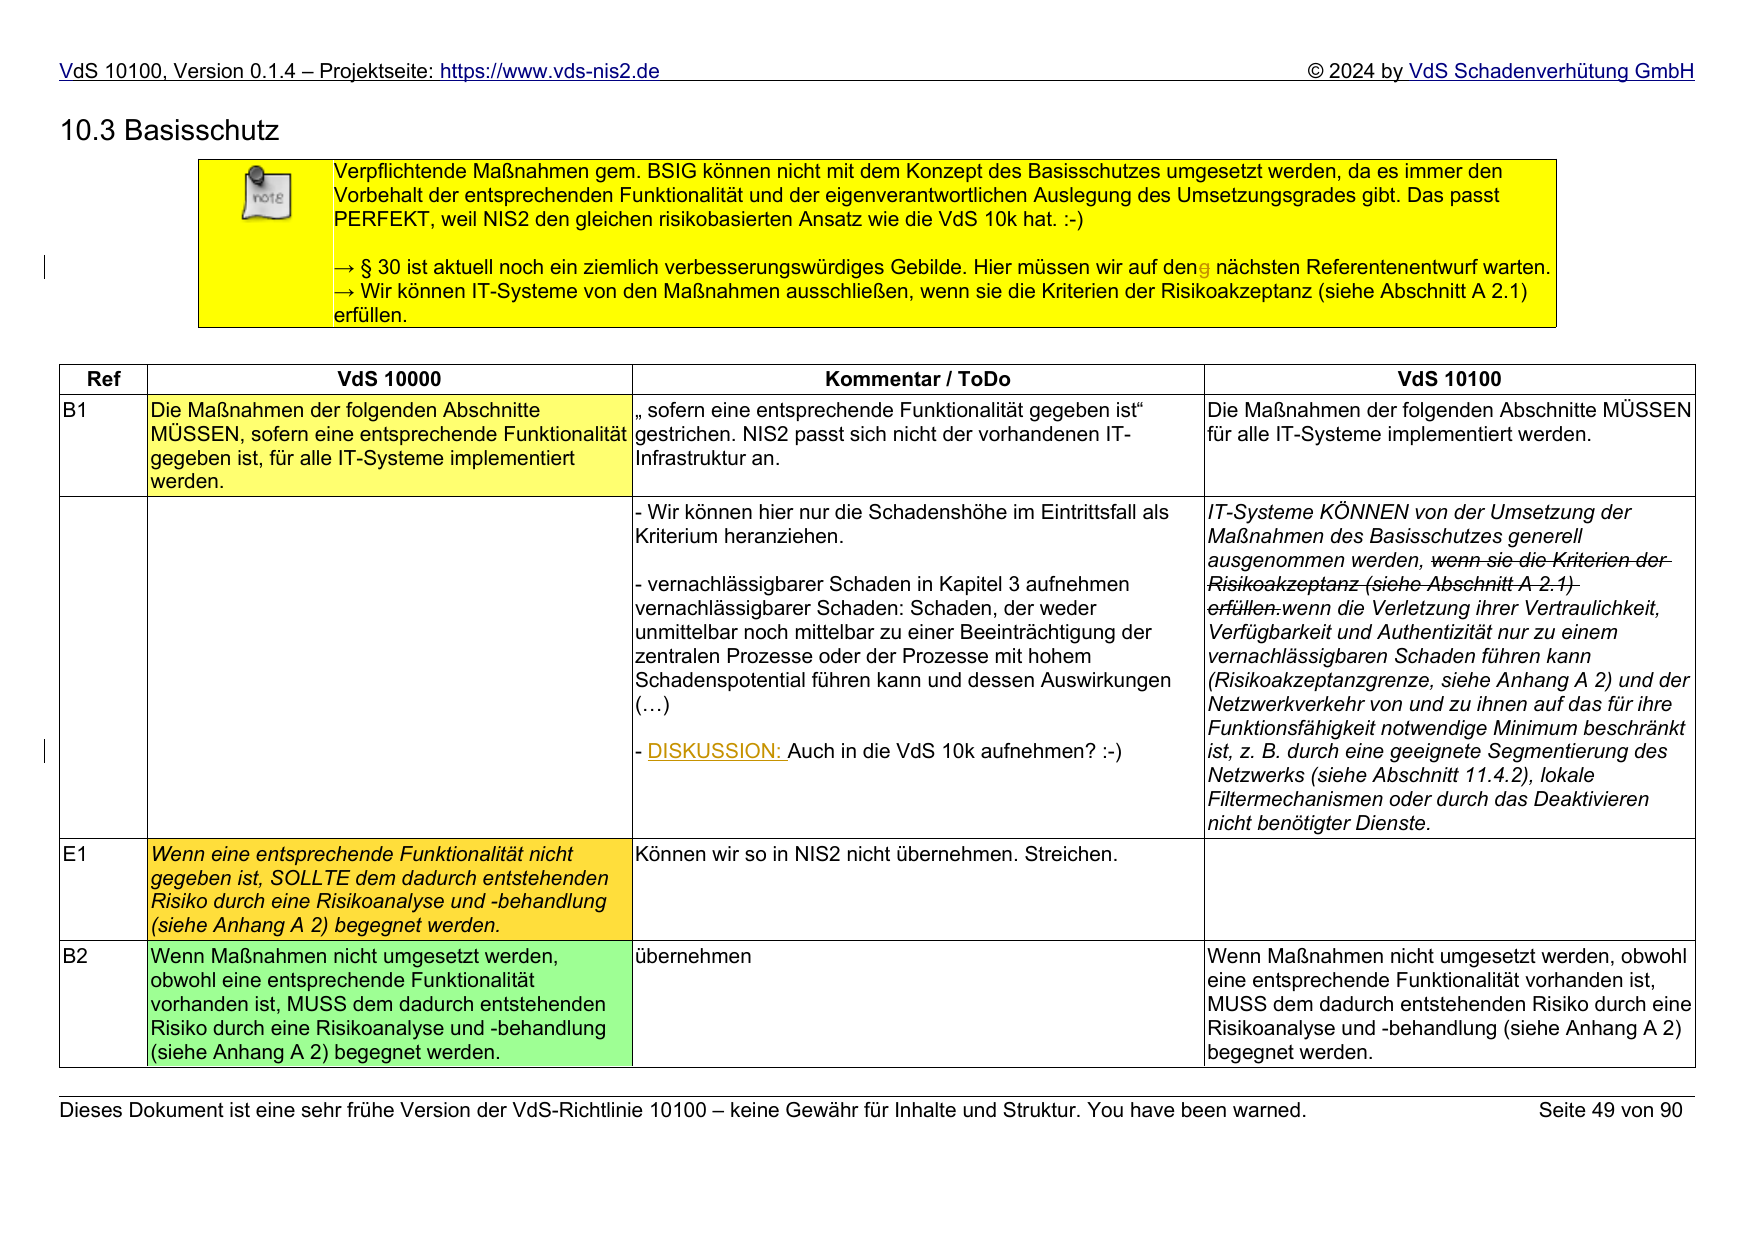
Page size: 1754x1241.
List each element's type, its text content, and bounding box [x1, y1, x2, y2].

table_cell ‍ [60, 497, 147, 838]
table_cell [1205, 839, 1695, 940]
picture [228, 159, 304, 234]
table_header Kommentar / ToDo [633, 365, 1204, 394]
table_cell Die Maßnahmen der folgenden Abschnitte MÜSSEN für alle IT-Systeme implementiert werden. [1205, 395, 1695, 496]
table_cell B2 [60, 941, 147, 1066]
table_cell E1 [60, 839, 147, 940]
table_cell Können wir so in NIS2 nicht übernehmen. Streichen. [633, 839, 1204, 940]
table_header [199, 160, 333, 327]
table_cell - Wir können hier nur die Schadenshöhe im Eintrittsfall als Kriterium heranziehen. - vernachlässigbarer Schaden in Kapitel 3 aufnehmen vernachlässigbarer Schaden: Schaden, der weder unmittelbar noch mittelbar zu einer Beeinträchtigung der zentralen Prozesse oder der Prozesse mit hohem Schadenspotential führen kann und dessen Auswirkungen (…) - Auch in die VdS 10k aufnehmen? :-) [633, 497, 1204, 838]
table_header VdS 10000 [148, 365, 632, 394]
table_cell B1 [60, 395, 147, 496]
table_cell übernehmen [633, 941, 1204, 1066]
table_header Ref [60, 365, 147, 394]
table_header Verpflichtende Maßnahmen gem. BSIG können nicht mit dem Konzept des Basisschutzes umgesetzt werden, da es immer den Vorbehalt der entsprechenden Funktionalität und der eigenverantwortlichen Auslegung des Umsetzungsgrades gibt. Das passt PERFEKT, weil NIS2 den gleichen risikobasierten Ansatz wie die VdS 10k hat. :-) → § 30 ist aktuell noch ein ziemlich verbesserungswürdiges Gebilde. Hier müssen wir auf den nächsten Referentenentwurf warten. → Wir können IT-Systeme von den Maßnahmen ausschließen, wenn sie die Kriterien der Risikoakzeptanz (siehe Abschnitt A 2.1) erfüllen. [334, 160, 1556, 327]
table_cell Wenn Maßnahmen nicht umgesetzt werden, obwohl eine entsprechende Funktionalität vorhanden ist, MUSS dem dadurch entstehenden Risiko durch eine Risikoanalyse und -behandlung (siehe Anhang A 2) begegnet werden. [148, 941, 632, 1066]
table_cell IT-Systeme KÖNNEN von der Umsetzung der Maßnahmen des Basisschutzes generell ausgenommen werden, wenn sie die Kriterien der Risikoakzeptanz (siehe Abschnitt A 2.1) erfüllen.wenn die Verletzung ihrer Vertraulichkeit, Verfügbarkeit und Authentizität nur zu einem vernachlässigbaren Schaden führen kann (Risikoakzeptanzgrenze, siehe Anhang A 2) und der Netzwerkverkehr von und zu ihnen auf das für ihre Funktionsfähigkeit notwendige Minimum beschränkt ist, z. B. durch eine geeignete Segmentierung des Netzwerks (siehe Abschnitt 11.4.2), lokale Filtermechanismen oder durch das Deaktivieren nicht benötigter Dienste. [1205, 497, 1695, 838]
table_cell „ sofern eine entsprechende Funktionalität gegeben ist“ gestrichen. NIS2 passt sich nicht der vorhandenen IT-Infrastruktur an. [633, 395, 1204, 496]
subtitle 10.3 Basisschutz [59, 112, 1695, 146]
table_cell Wenn eine entsprechende Funktionalität nicht gegeben ist, SOLLTE dem dadurch entstehenden Risiko durch eine Risikoanalyse und -behandlung (siehe Anhang A 2) begegnet werden. [148, 839, 632, 940]
table_cell Die Maßnahmen der folgenden Abschnitte MÜSSEN, sofern eine entsprechende Funktionalität gegeben ist, für alle IT-Systeme implementiert werden. [148, 395, 632, 496]
table_cell [148, 497, 632, 838]
table_cell Wenn Maßnahmen nicht umgesetzt werden, obwohl eine entsprechende Funktionalität vorhanden ist, MUSS dem dadurch entstehenden Risiko durch eine Risikoanalyse und -behandlung (siehe Anhang A 2) begegnet werden. [1205, 941, 1695, 1066]
table_header VdS 10100 [1205, 365, 1695, 394]
